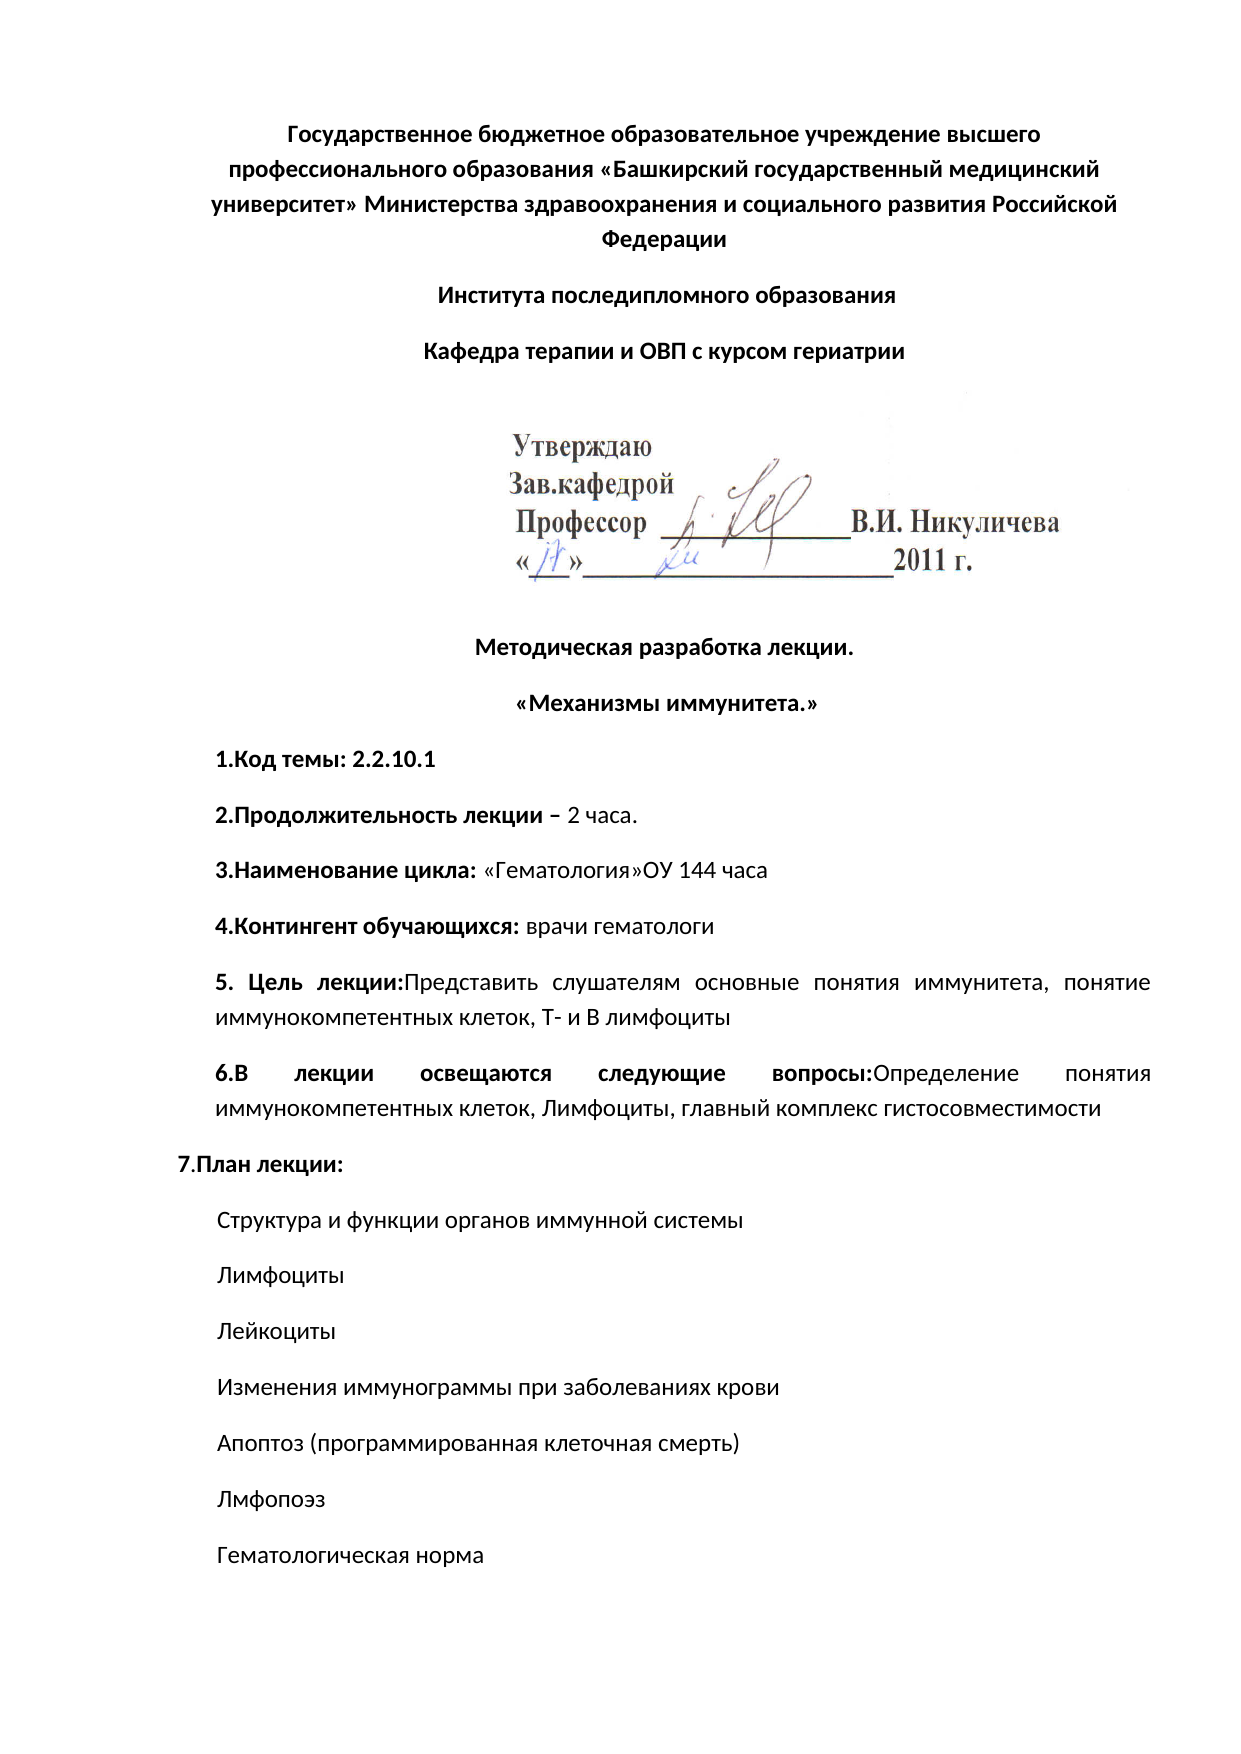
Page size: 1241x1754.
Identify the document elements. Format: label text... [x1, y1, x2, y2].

text Института последипломного образования [177, 279, 1152, 309]
text 1.Код темы: 2.2.10.1 [215, 743, 1152, 773]
text 7.План лекции: [177, 1148, 1152, 1178]
text 4.Контингент обучающихся: врачи гематологи [215, 910, 1152, 941]
text «Механизмы иммунитета.» [177, 687, 1152, 718]
text Методическая разработка лекции. [177, 631, 1152, 662]
text Изменения иммунограммы при заболеваниях крови [217, 1371, 1152, 1402]
text 3.Наименование цикла: «Гематология»ОУ 144 часа [215, 854, 1152, 885]
text Лмфопоэз [217, 1483, 1152, 1513]
text Лейкоциты [217, 1315, 1152, 1346]
text Гематологическая норма [217, 1539, 1152, 1569]
text Государственное бюджетное образовательное учреждение высшего профессионального образования «Башкирский государственный медицинский университет» Министерства здравоохранения и социального развития Российской Федерации [177, 118, 1152, 254]
text Лимфоциты [217, 1259, 1152, 1290]
text Структура и функции органов иммунной системы [217, 1204, 1152, 1234]
text 2.Продолжительность лекции – 2 часа. [215, 799, 1152, 829]
text Кафедра терапии и ОВП с курсом гериатрии [177, 335, 1152, 365]
text 6.В лекции освещаются следующие вопросы:Определение понятия иммунокомпетентных клеток, Лимфоциты, главный комплекс гистосовместимости [215, 1057, 1152, 1123]
picture [420, 390, 1152, 607]
text 5. Цель лекции:Представить слушателям основные понятия иммунитета, понятие иммунокомпетентных клеток, Т- и В лимфоциты [215, 966, 1152, 1032]
text Апоптоз (программированная клеточная смерть) [217, 1427, 1152, 1458]
